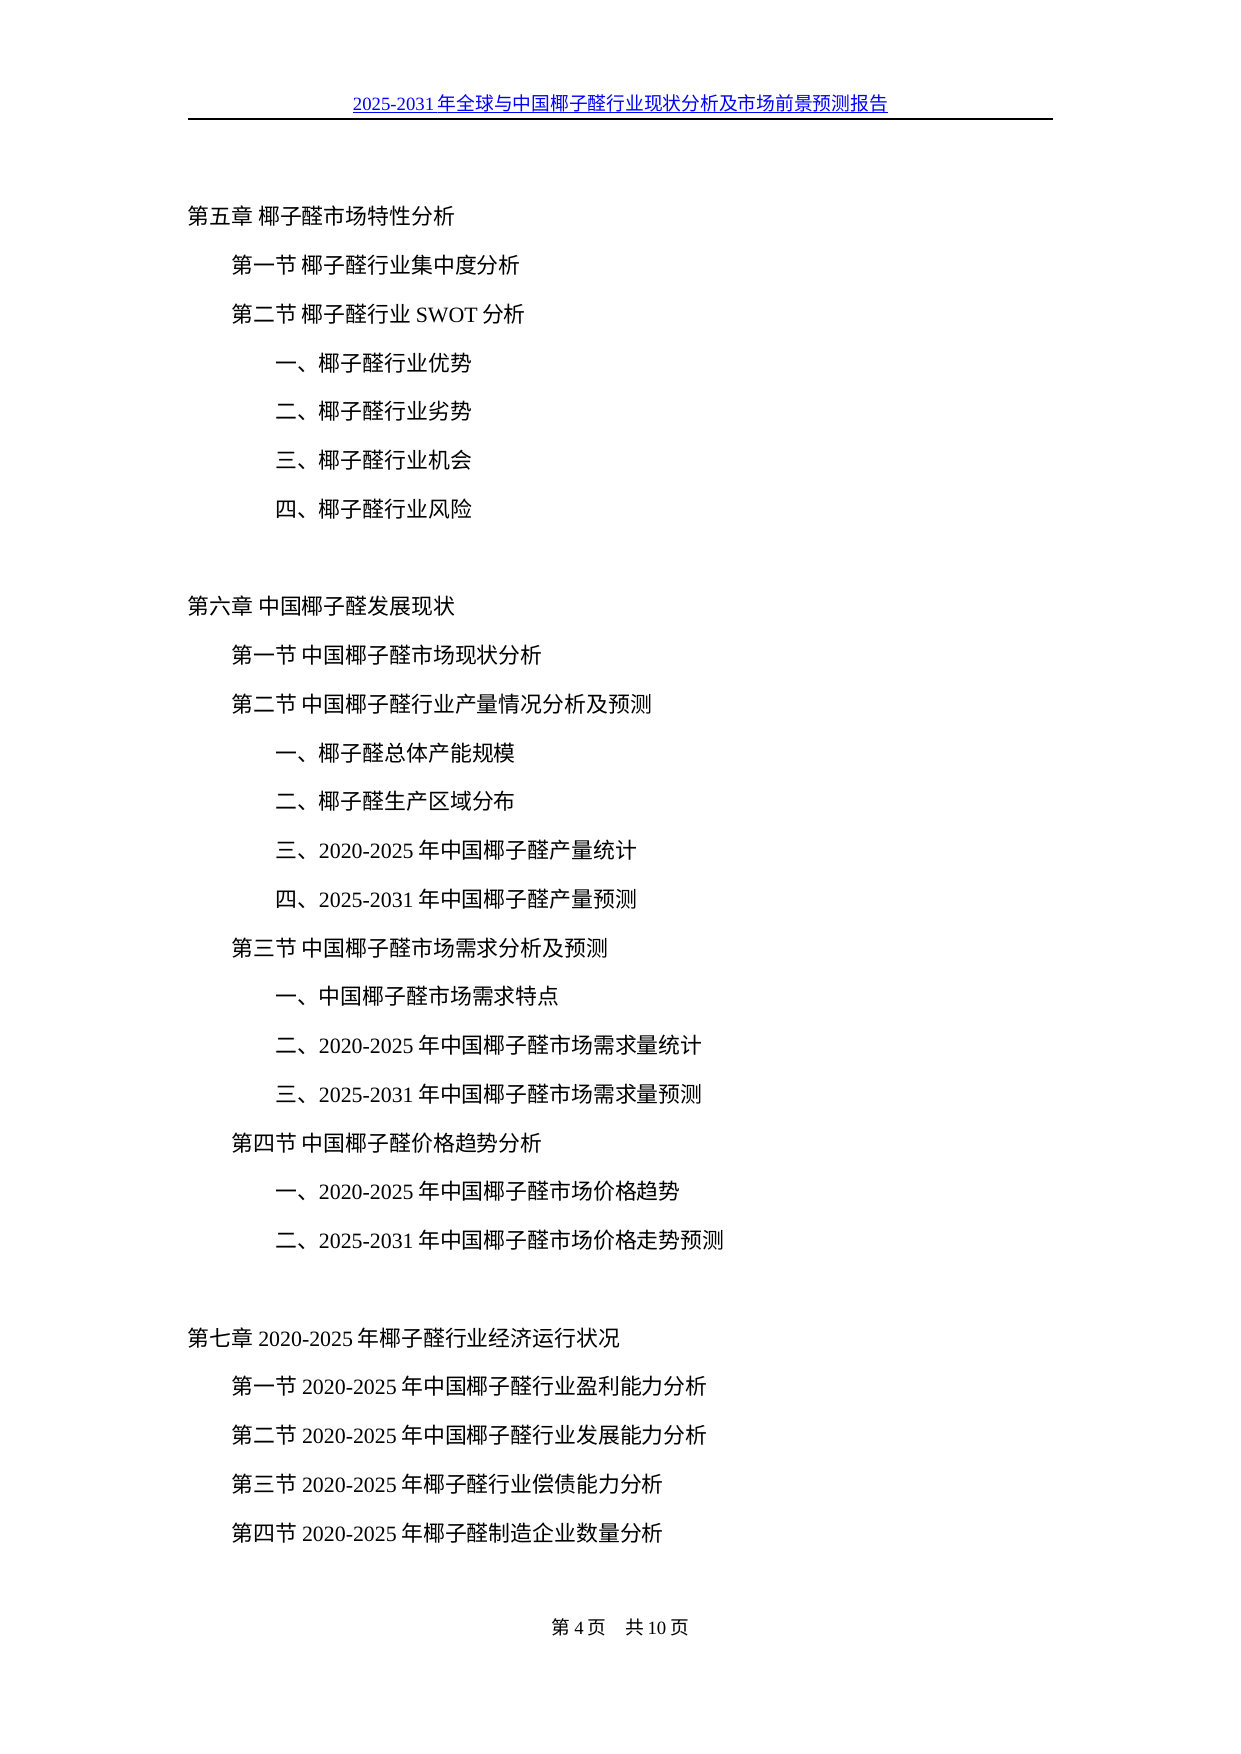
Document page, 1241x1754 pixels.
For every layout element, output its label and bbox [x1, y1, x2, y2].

text [187, 150, 1053, 1548]
